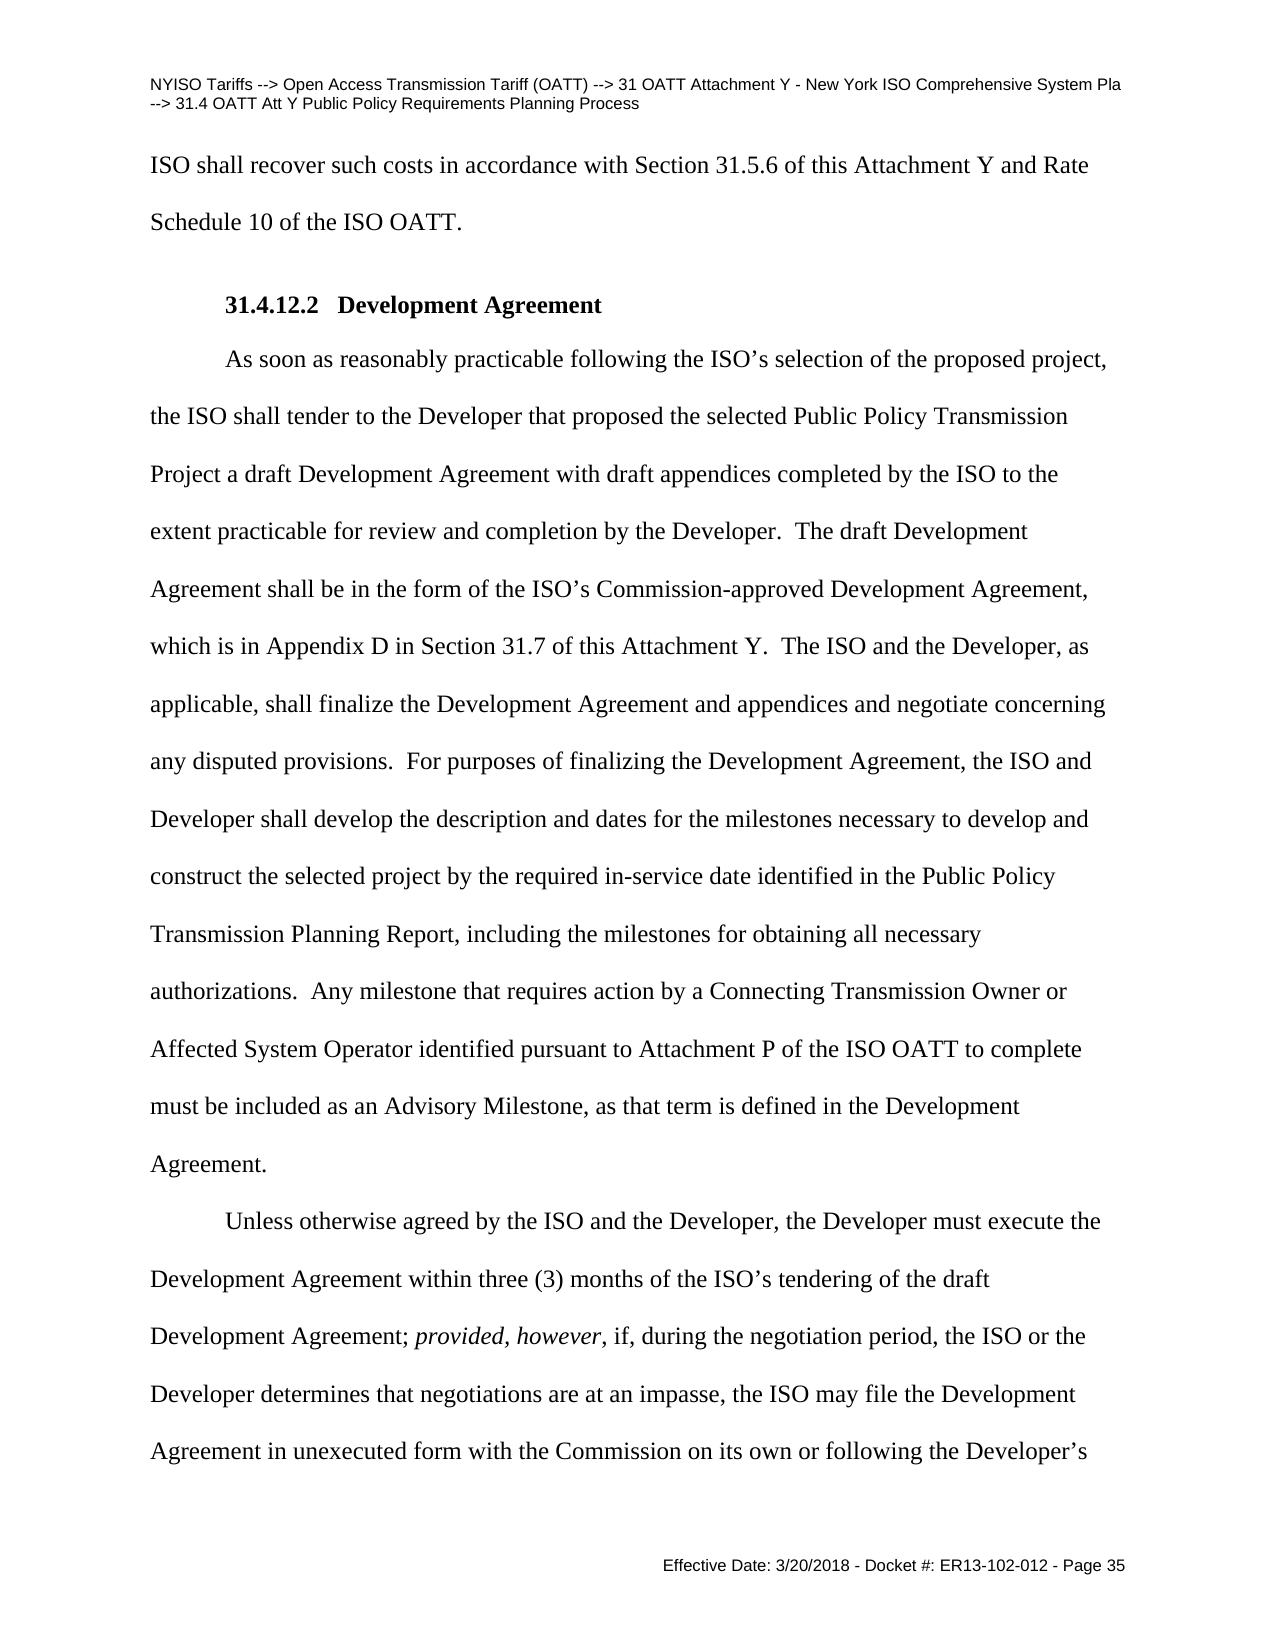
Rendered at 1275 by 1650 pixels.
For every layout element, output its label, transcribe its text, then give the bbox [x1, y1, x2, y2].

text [150, 150, 1125, 236]
text As soon as reasonably practicable following the ISO’s selection of the proposed project, the ISO shall tender to the Developer that proposed the selected Public Policy Transmission Project a draft Development Agreement with draft appendices completed by the ISO to the extent practicable for review and completion by the Developer. The draft Development Agreement shall be in the form of the ISO’s Commission-approved Development Agreement, which is in Appendix D in Section 31.7 of this Attachment Y. The ISO and the Developer, as applicable, shall finalize the Development Agreement and appendices and negotiate concerning any disputed provisions. For purposes of finalizing the Development Agreement, the ISO and Developer shall develop the description and dates for the milestones necessary to develop and construct the selected project by the required in-service date identified in the Public Policy Transmission Planning Report, including the milestones for obtaining all necessary authorizations. Any milestone that requires action by a Connecting Transmission Owner or Affected System Operator identified pursuant to Attachment P of the ISO OATT to complete must be included as an Advisory Milestone, as that term is defined in the Development Agreement. [150, 344, 1125, 1177]
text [150, 1206, 1125, 1465]
subtitle 31.4.12.2 Development Agreement [225, 290, 1125, 319]
